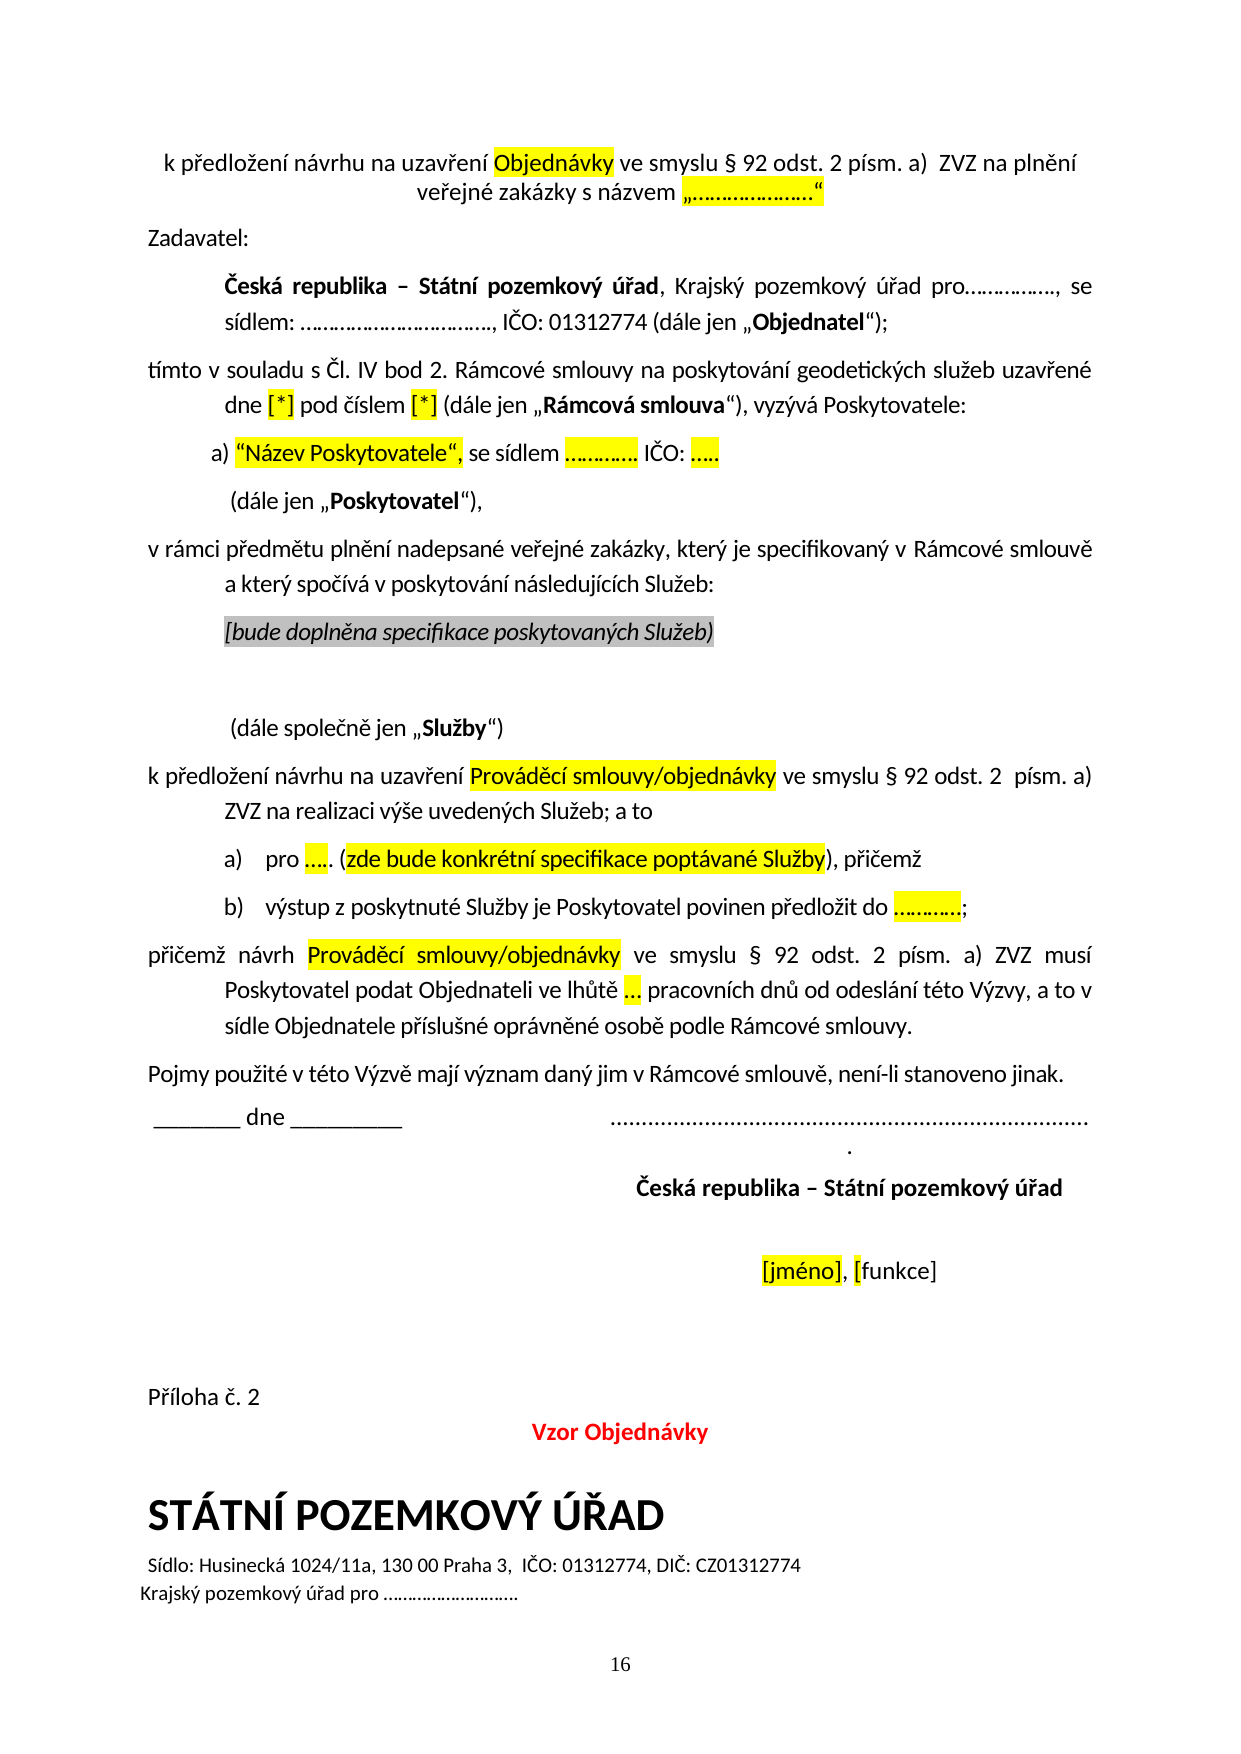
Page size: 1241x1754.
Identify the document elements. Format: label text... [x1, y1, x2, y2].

text STÁTNÍ POZEMKOVÝ ÚŘAD [148, 1486, 1093, 1542]
text Vzor Objednávky [148, 1416, 1093, 1446]
text a) “Název Poskytovatele“, se sídlem …………. IČO: ….. [148, 433, 1093, 468]
table_header ............................................................................. Česká republika – Státní pozemkový úřad , [595, 1102, 1104, 1381]
text (dále společně jen „Služby“) [224, 708, 1093, 743]
text Příloha č. 2 [148, 1381, 1093, 1411]
text přičemž návrh Prováděcí smlouvy/objednávky ve smyslu § 92 odst. 2 písm. a) ZVZ musí Poskytovatel podat Objednateli ve lhůtě … pracovních dnů od odeslání této Výzvy, a to v sídle Objednatele příslušné oprávněné osobě podle Rámcové smlouvy. [148, 935, 1093, 1041]
text k předložení návrhu na uzavření Objednávky ve smyslu § 92 odst. 2 písm. a) ZVZ na plnění veřejné zakázky s názvem „…………………“ [148, 148, 1093, 206]
text Sídlo: Husinecká 1024/11a, 130 00 Praha 3, IČO: 01312774, DIČ: CZ01312774 [88, 1552, 1134, 1578]
text k předložení návrhu na uzavření Prováděcí smlouvy/objednávky ve smyslu § 92 odst. 2 písm. a) ZVZ na realizaci výše uvedených Služeb; a to [148, 756, 1093, 827]
text (dále jen „Poskytovatel“), [224, 481, 1093, 516]
text tímto v souladu s Čl. IV bod 2. Rámcové smlouvy na poskytování geodetických služeb uzavřené dne pod číslem (dále jen „Rámcová smlouva“), vyzývá Poskytovatele: [148, 350, 1093, 421]
text [bude doplněna specifikace poskytovaných Služeb) [224, 612, 1093, 648]
text Zadavatel: [148, 218, 1093, 254]
text v rámci předmětu plnění nadepsané veřejné zakázky, který je specifikovaný v Rámcové smlouvě a který spočívá v poskytování následujících Služeb: [148, 529, 1093, 600]
list výstup z poskytnuté Služby je Poskytovatel povinen předložit do …………; [224, 887, 1093, 923]
text Pojmy použité v této Výzvě mají význam daný jim v Rámcové smlouvě, není-li stanoveno jinak. [148, 1054, 1093, 1089]
list pro ….. (zde bude konkrétní specifikace poptávané Služby), přičemž [224, 839, 1093, 875]
table_header _______ dne _________ [136, 1102, 595, 1381]
text Česká republika – Státní pozemkový úřad, Krajský pozemkový úřad pro……………., se sídlem: ……………………………., IČO: 01312774 (dále jen „Objednatel“); [224, 266, 1093, 337]
text Krajský pozemkový úřad pro ………………………. [88, 1580, 1134, 1605]
